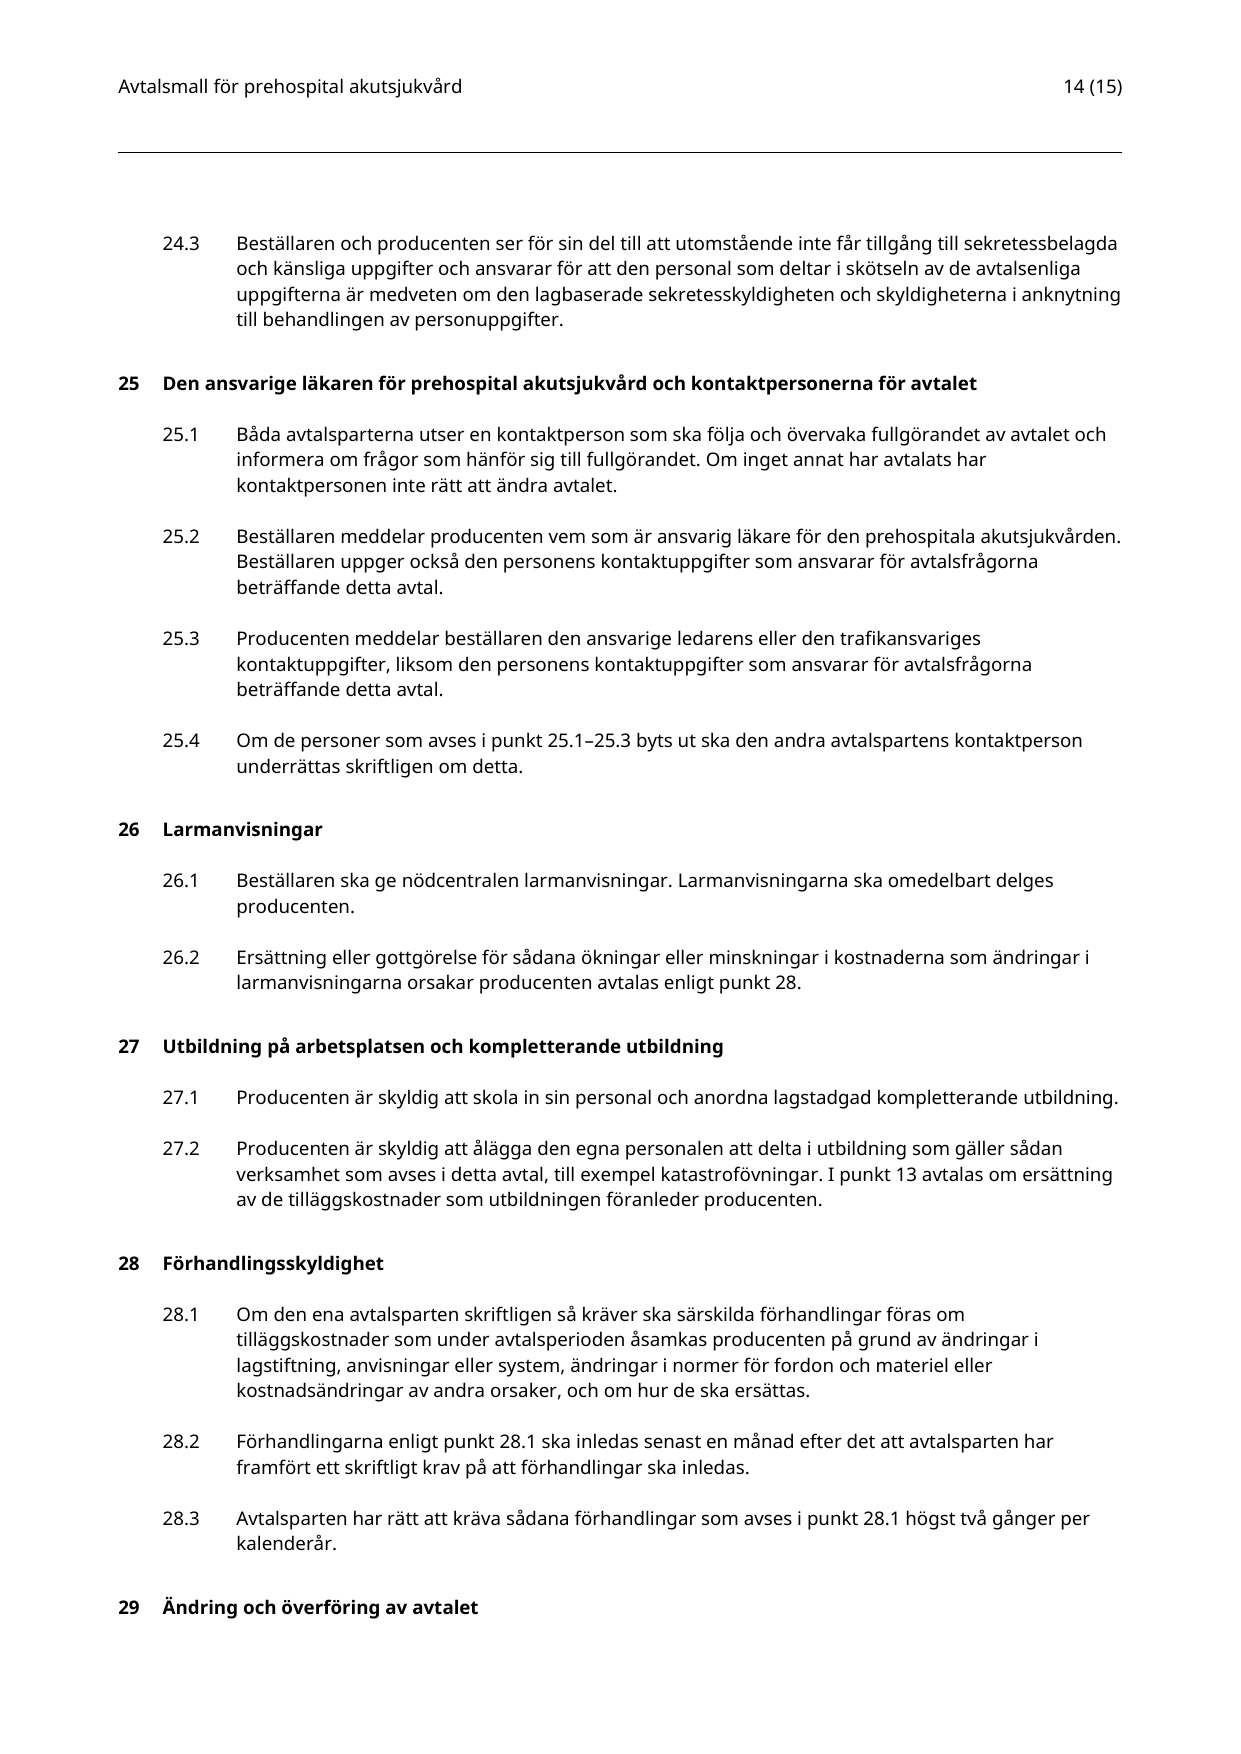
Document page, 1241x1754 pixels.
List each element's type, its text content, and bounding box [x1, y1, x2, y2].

text 28.1 Om den ena avtalsparten skriftligen så kräver ska särskilda förhandlingar föras om tilläggskostnader som under avtalsperioden åsamkas producenten på grund av ändringar i lagstiftning, anvisningar eller system, ändringar i normer för fordon och materiel eller kostnadsändringar av andra orsaker, och om hur de ska ersättas. [162, 1301, 1122, 1403]
text 29 Ändring och överföring av avtalet [118, 1594, 1122, 1620]
text 26.1 Beställaren ska ge nödcentralen larmanvisningar. Larmanvisningarna ska omedelbart delges producenten. [162, 868, 1122, 919]
text 24.3 Beställaren och producenten ser för sin del till att utomstående inte får tillgång till sekretessbelagda och känsliga uppgifter och ansvarar för att den personal som deltar i skötseln av de avtalsenliga uppgifterna är medveten om den lagbaserade sekretesskyldigheten och skyldigheterna i anknytning till behandlingen av personuppgifter. [162, 230, 1122, 332]
text 25.3 Producenten meddelar beställaren den ansvarige ledarens eller den trafikansvariges kontaktuppgifter, liksom den personens kontaktuppgifter som ansvarar för avtalsfrågorna beträffande detta avtal. [162, 625, 1122, 702]
text 25.2 Beställaren meddelar producenten vem som är ansvarig läkare för den prehospitala akutsjukvården. Beställaren uppger också den personens kontaktuppgifter som ansvarar för avtalsfrågorna beträffande detta avtal. [162, 523, 1122, 600]
text 28.3 Avtalsparten har rätt att kräva sådana förhandlingar som avses i punkt 28.1 högst två gånger per kalenderår. [162, 1505, 1122, 1556]
text 25 Den ansvarige läkaren för prehospital akutsjukvård och kontaktpersonerna för avtalet [118, 370, 1122, 396]
text 26.2 Ersättning eller gottgörelse för sådana ökningar eller minskningar i kostnaderna som ändringar i larmanvisningarna orsakar producenten avtalas enligt punkt 28. [162, 944, 1122, 995]
text 26 Larmanvisningar [118, 817, 1122, 842]
text 25.1 Båda avtalsparterna utser en kontaktperson som ska följa och övervaka fullgörandet av avtalet och informera om frågor som hänför sig till fullgörandet. Om inget annat har avtalats har kontaktpersonen inte rätt att ändra avtalet. [162, 421, 1122, 498]
text 27.1 Producenten är skyldig att skola in sin personal och anordna lagstadgad kompletterande utbildning. [162, 1084, 1122, 1110]
text 25.4 Om de personer som avses i punkt 25.1–25.3 byts ut ska den andra avtalspartens kontaktperson underrättas skriftligen om detta. [162, 727, 1122, 778]
text 28.2 Förhandlingarna enligt punkt 28.1 ska inledas senast en månad efter det att avtalsparten har framfört ett skriftligt krav på att förhandlingar ska inledas. [162, 1428, 1122, 1479]
text 28 Förhandlingsskyldighet [118, 1250, 1122, 1275]
text 27 Utbildning på arbetsplatsen och kompletterande utbildning [118, 1033, 1122, 1059]
text 27.2 Producenten är skyldig att ålägga den egna personalen att delta i utbildning som gäller sådan verksamhet som avses i detta avtal, till exempel katastrofövningar. I punkt 13 avtalas om ersättning av de tilläggskostnader som utbildningen föranleder producenten. [162, 1135, 1122, 1212]
